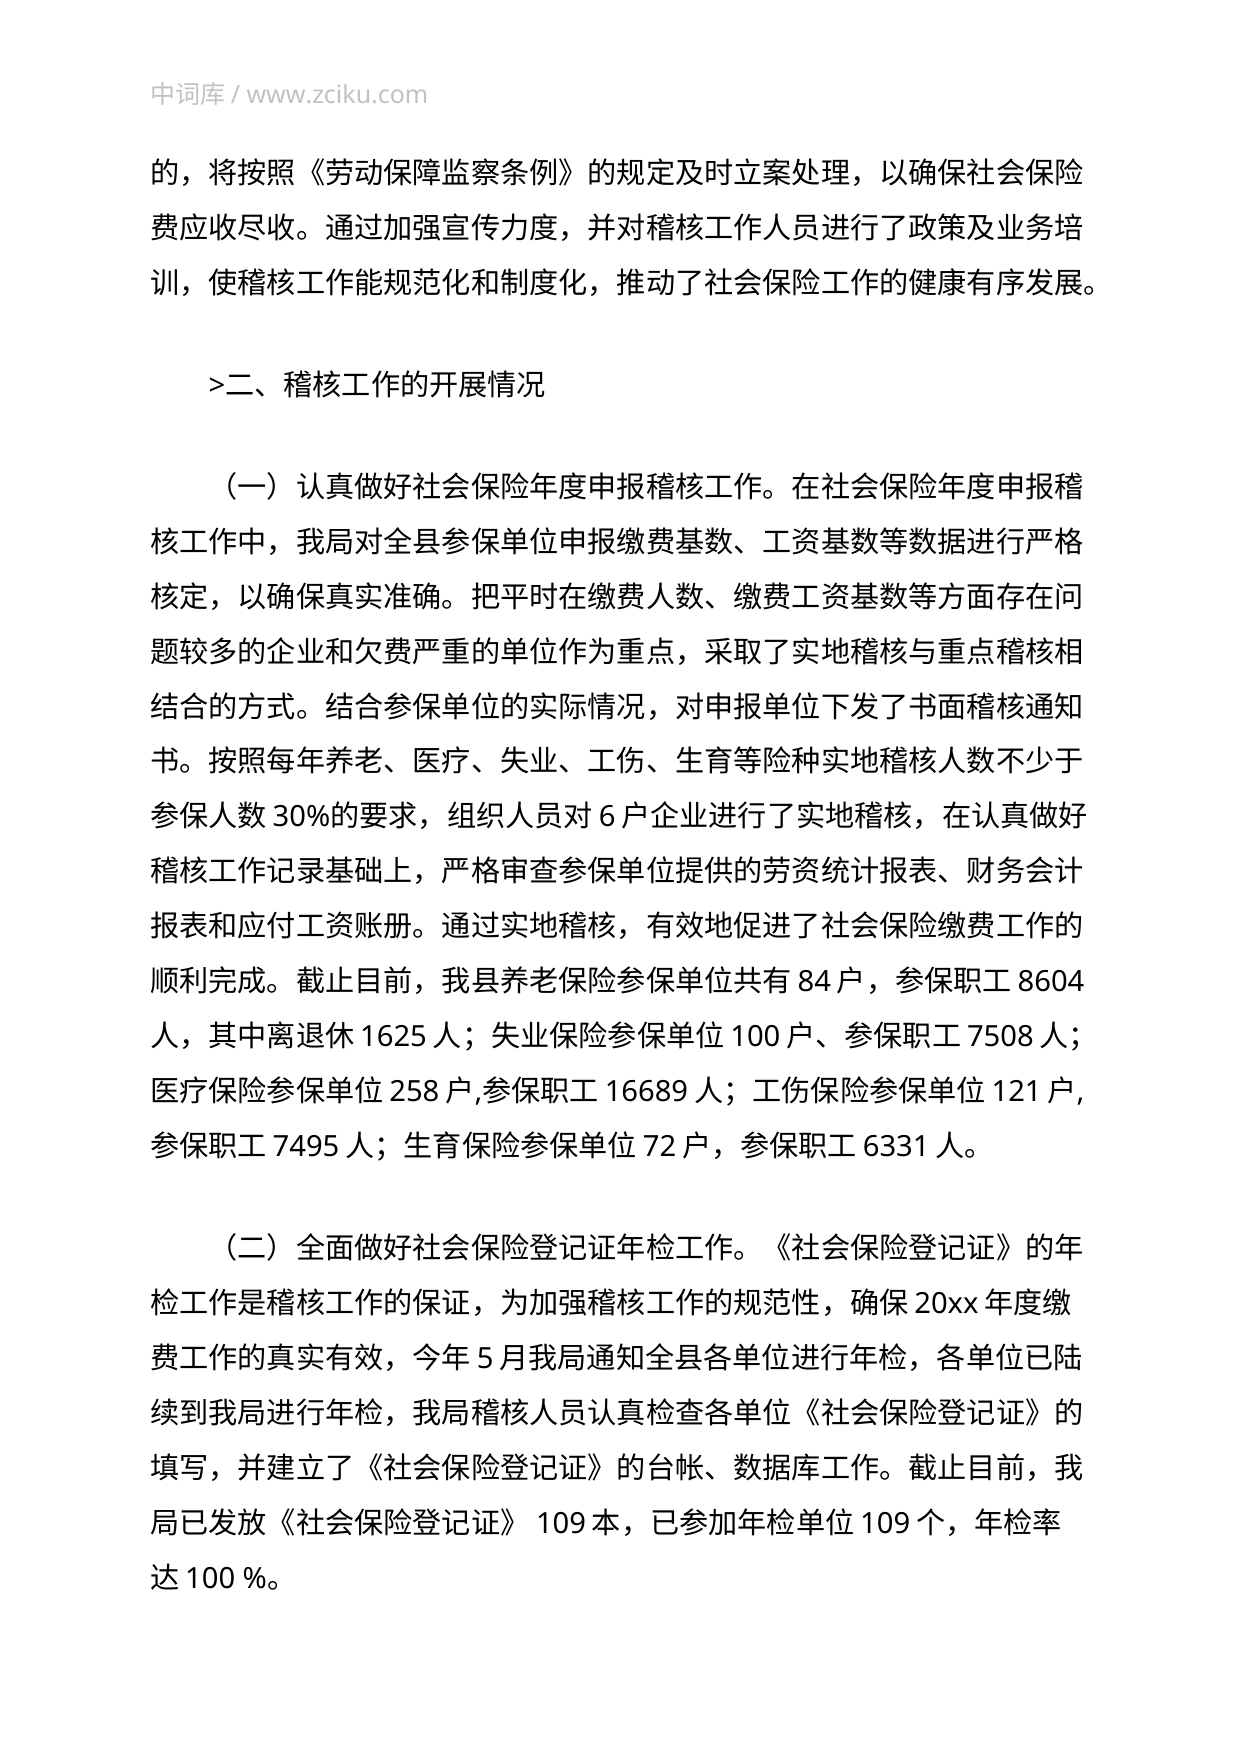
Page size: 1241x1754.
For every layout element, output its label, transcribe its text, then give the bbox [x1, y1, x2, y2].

text （一）认真做好社会保险年度申报稽核工作。在社会保险年度申报稽核工作中，我局对全县参保单位申报缴费基数、工资基数等数据进行严格核定，以确保真实准确。把平时在缴费人数、缴费工资基数等方面存在问题较多的企业和欠费严重的单位作为重点，采取了实地稽核与重点稽核相结合的方式。结合参保单位的实际情况，对申报单位下发了书面稽核通知书。按照每年养老、医疗、失业、工伤、生育等险种实地稽核人数不少于参保人数30%的要求，组织人员对6户企业进行了实地稽核，在认真做好稽核工作记录基础上，严格审查参保单位提供的劳资统计报表、财务会计报表和应付工资账册。通过实地稽核，有效地促进了社会保险缴费工作的顺利完成。截止目前，我县养老保险参保单位共有84户，参保职工8604人，其中离退休1625人；失业保险参保单位100户、参保职工7508人；医疗保险参保单位258户,参保职工16689人；工伤保险参保单位121户,参保职工7495人；生育保险参保单位72户，参保职工6331人。 [150, 463, 1090, 1165]
text >二、稽核工作的开展情况 [150, 362, 1090, 404]
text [150, 150, 1090, 302]
text （二）全面做好社会保险登记证年检工作。《社会保险登记证》的年检工作是稽核工作的保证，为加强稽核工作的规范性，确保20xx年度缴费工作的真实有效，今年5月我局通知全县各单位进行年检，各单位已陆续到我局进行年检，我局稽核人员认真检查各单位《社会保险登记证》的填写，并建立了《社会保险登记证》的台帐、数据库工作。截止目前，我局已发放《社会保险登记证》 109本，已参加年检单位109个，年检率达100 %。 [150, 1225, 1090, 1597]
